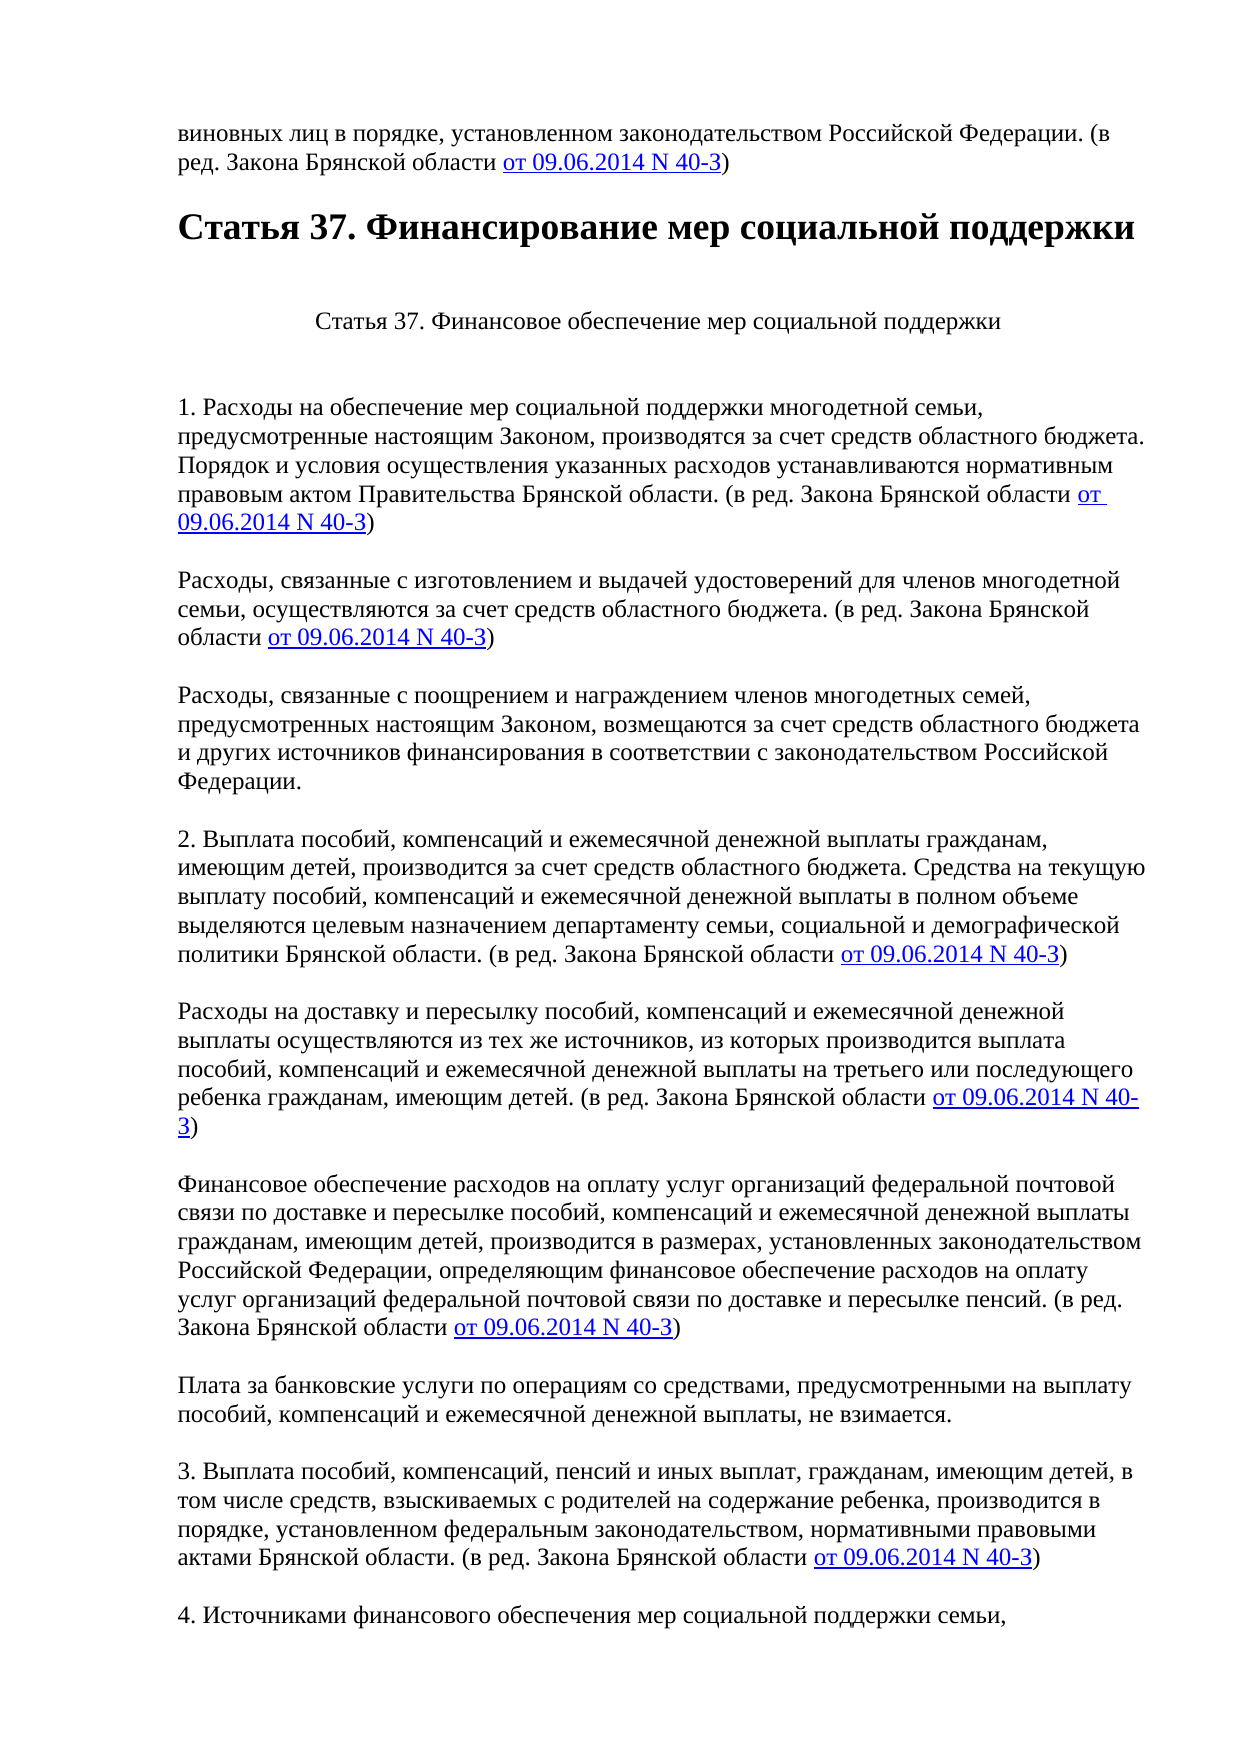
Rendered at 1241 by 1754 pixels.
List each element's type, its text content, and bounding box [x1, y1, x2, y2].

text Статья 37. Финансовое обеспечение мер социальной поддержки [177, 277, 1152, 334]
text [177, 118, 1152, 176]
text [177, 364, 1152, 1629]
text Статья 37. Финансирование мер социальной поддержки [177, 205, 1152, 248]
